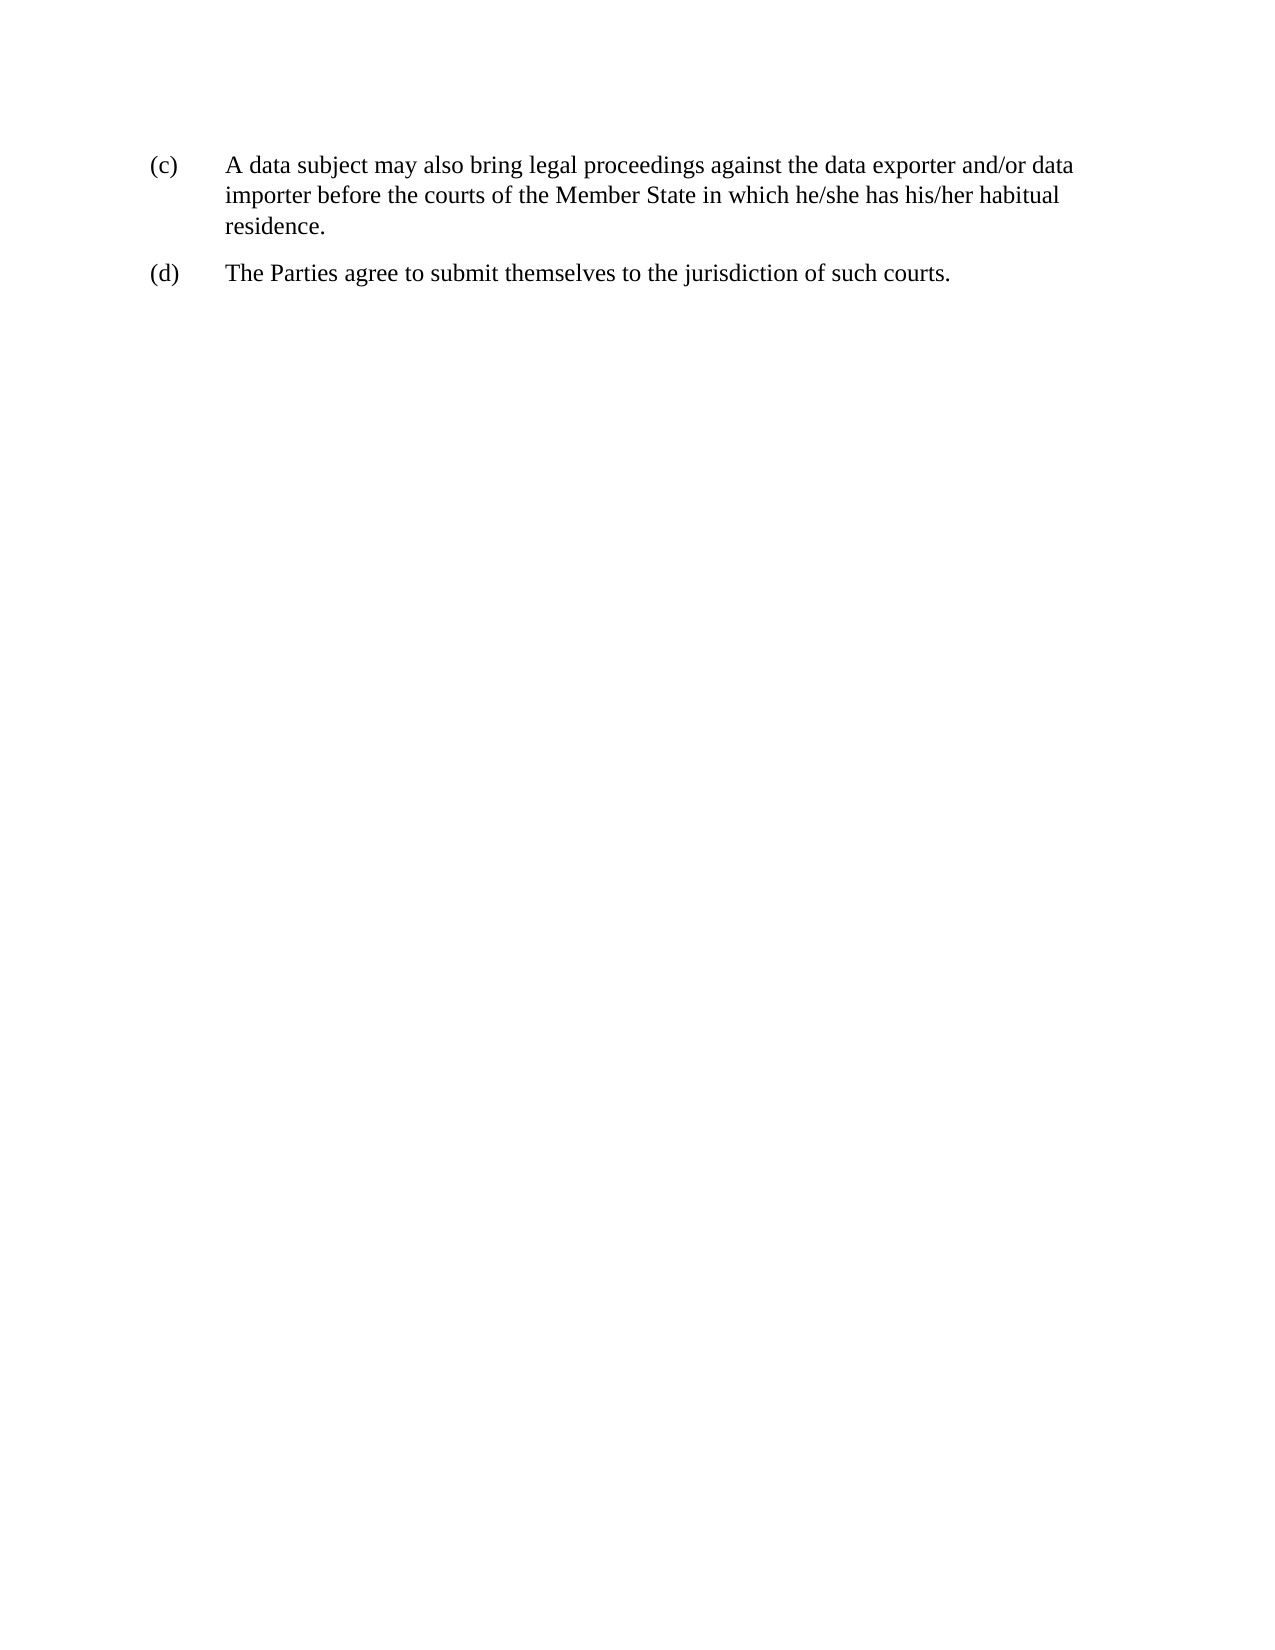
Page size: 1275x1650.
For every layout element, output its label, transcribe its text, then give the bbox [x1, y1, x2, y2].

text (d) The Parties agree to submit themselves to the jurisdiction of such courts. [150, 258, 1125, 287]
text (c) A data subject may also bring legal proceedings against the data exporter and/or data importer before the courts of the Member State in which he/she has his/her habitual residence. [150, 150, 1125, 239]
